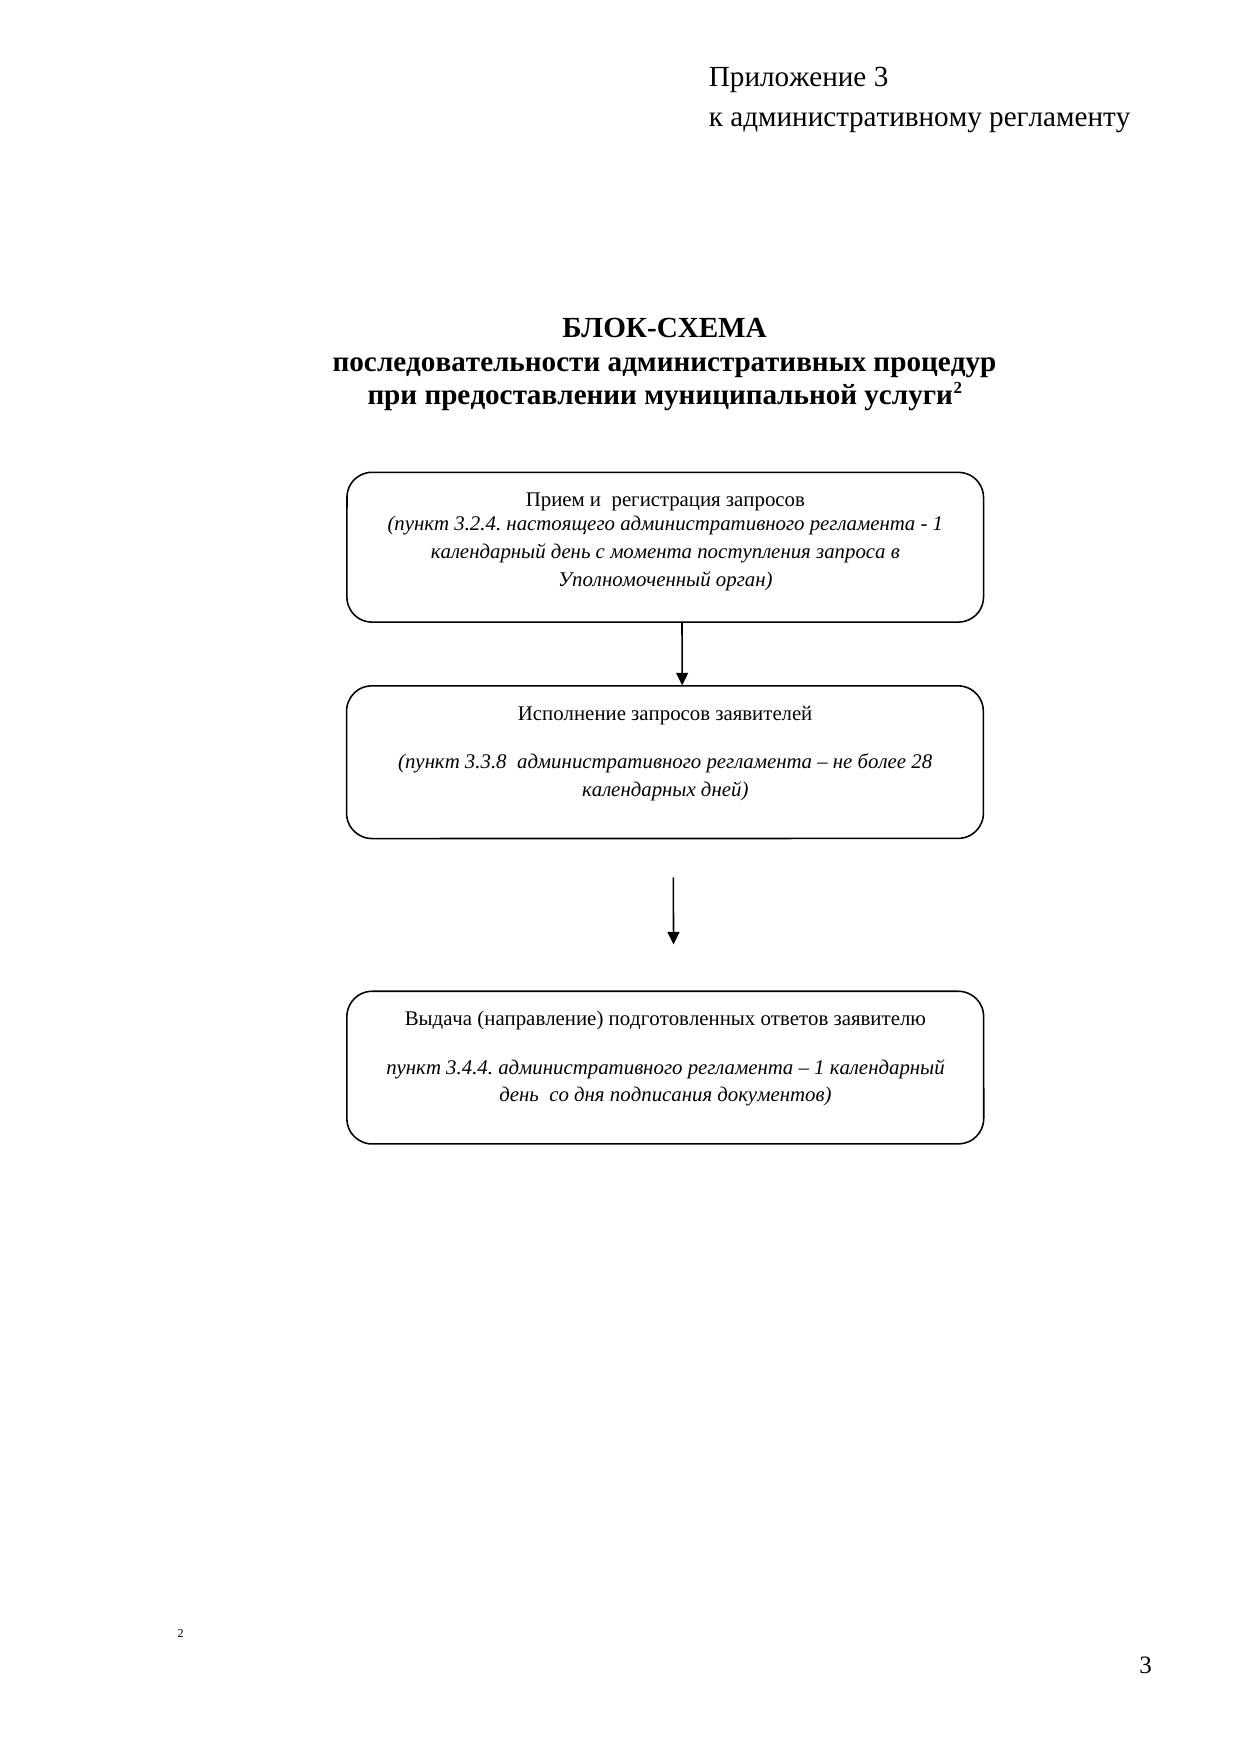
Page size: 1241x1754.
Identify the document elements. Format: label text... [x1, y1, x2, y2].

text к административному регламенту [709, 99, 1152, 133]
text при предоставлении муниципальной услуги [177, 377, 1152, 411]
text Приложение 3 [709, 59, 1152, 93]
text БЛОК-СХЕМА [177, 310, 1152, 344]
text последовательности административных процедур [177, 344, 1152, 377]
